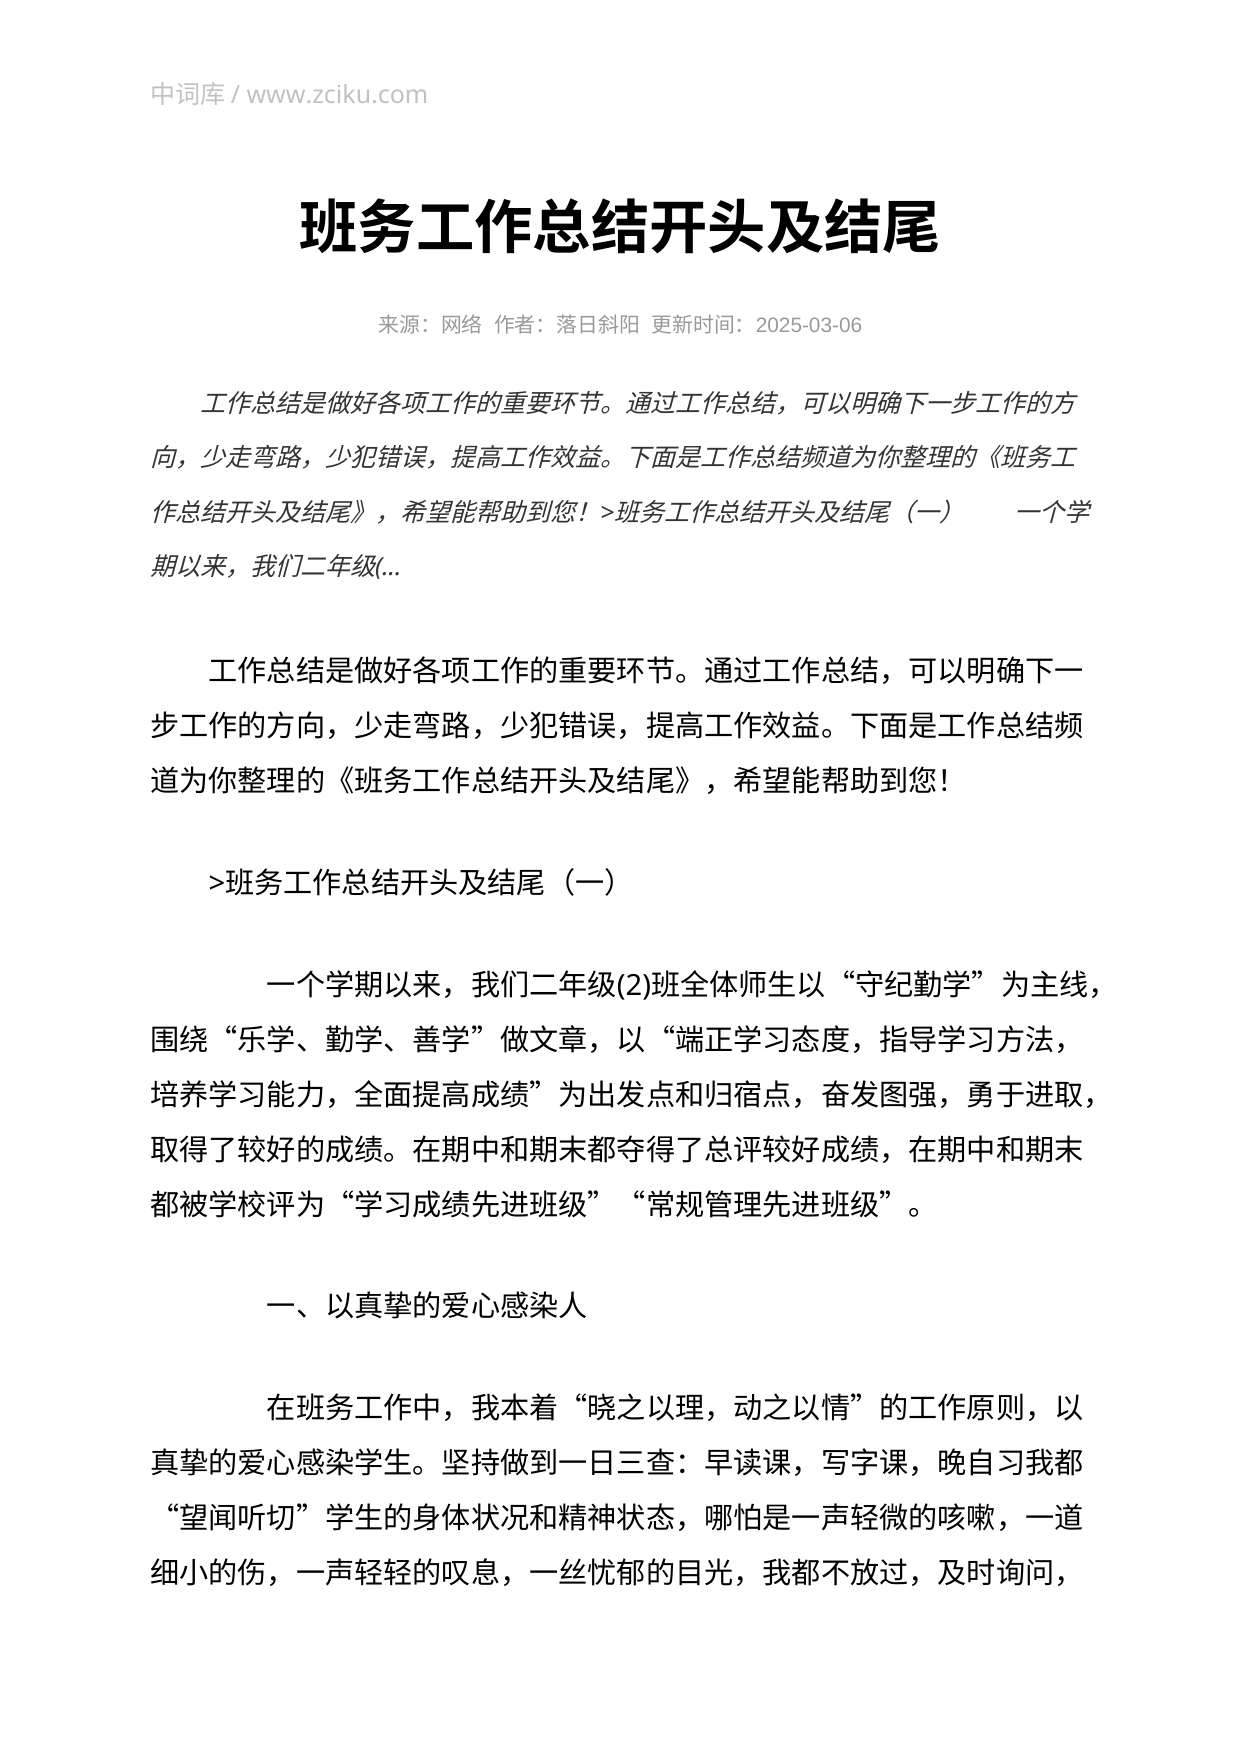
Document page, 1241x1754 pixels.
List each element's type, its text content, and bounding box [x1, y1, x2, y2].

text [150, 1384, 1090, 1592]
text 工作总结是做好各项工作的重要环节。通过工作总结，可以明确下一步工作的方向，少走弯路，少犯错误，提高工作效益。下面是工作总结频道为你整理的《班务工作总结开头及结尾》，希望能帮助到您！>班务工作总结开头及结尾（一） 一个学期以来，我们二年级(... [150, 383, 1090, 583]
text 来源：网络 作者：落日斜阳 更新时间：2025-03-06 [150, 313, 1090, 337]
text 一个学期以来，我们二年级(2)班全体师生以“守纪勤学”为主线，围绕“乐学、勤学、善学”做文章，以“端正学习态度，指导学习方法，培养学习能力，全面提高成绩”为出发点和归宿点，奋发图强，勇于进取，取得了较好的成绩。在期中和期末都夺得了总评较好成绩，在期中和期末都被学校评为“学习成绩先进班级”“常规管理先进班级”。 [150, 961, 1090, 1223]
subtitle 班务工作总结开头及结尾 [150, 181, 1090, 266]
text 一、以真挚的爱心感染人 [150, 1283, 1090, 1325]
text >班务工作总结开头及结尾（一） [150, 859, 1090, 902]
text 工作总结是做好各项工作的重要环节。通过工作总结，可以明确下一步工作的方向，少走弯路，少犯错误，提高工作效益。下面是工作总结频道为你整理的《班务工作总结开头及结尾》，希望能帮助到您！ [150, 648, 1090, 800]
